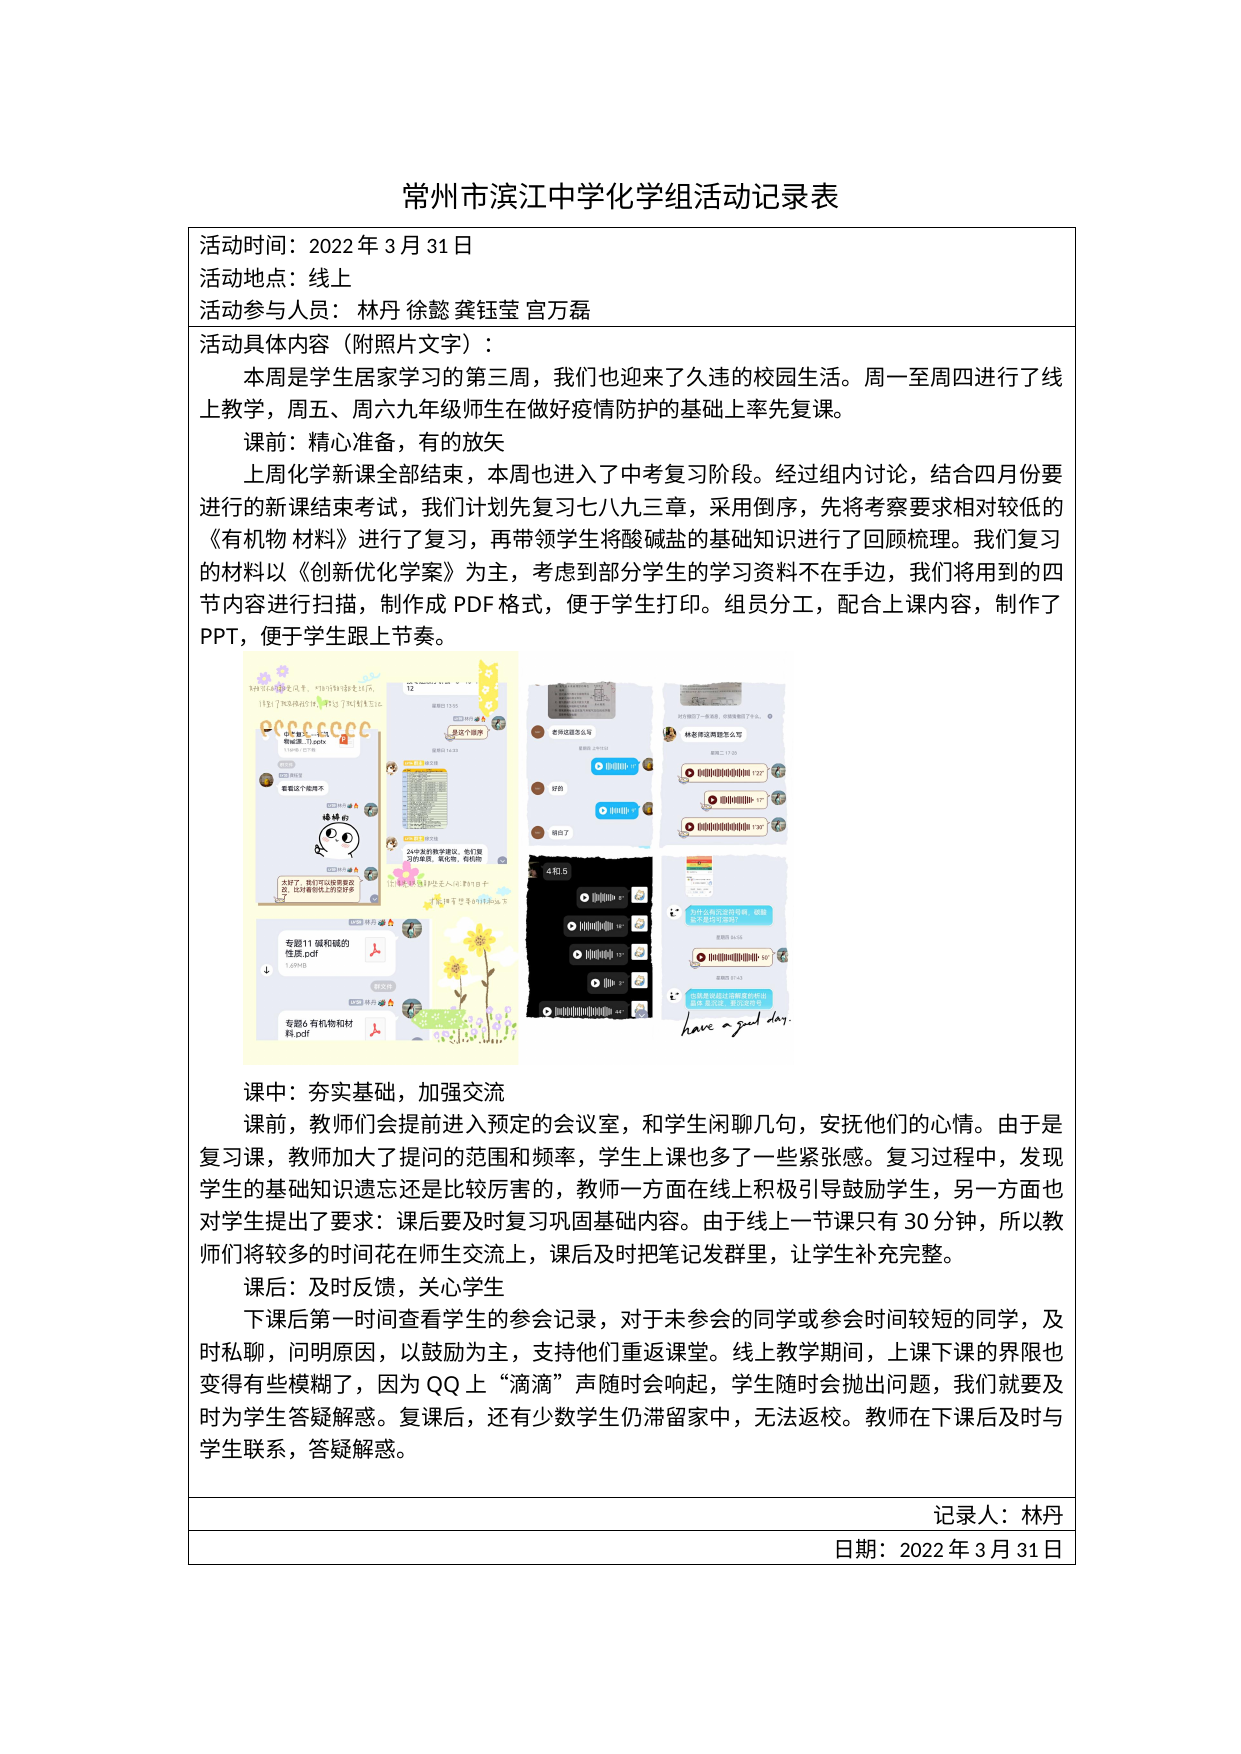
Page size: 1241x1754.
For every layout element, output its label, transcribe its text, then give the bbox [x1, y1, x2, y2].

text 常州市滨江中学化学组活动记录表 [187, 162, 1053, 227]
table_header 活动时间：2022年 3月31日 活动地点：线上 活动参与人员： 林丹 徐懿 龚钰莹 宫万磊 [189, 228, 1075, 326]
table_cell 日期：2022年3月31日 [189, 1531, 1075, 1564]
table_cell 记录人：林丹 [189, 1498, 1075, 1530]
picture [243, 651, 795, 1065]
table_cell 活动具体内容（附照片文字）： 本周是学生居家学习的第三周，我们也迎来了久违的校园生活。周一至周四进行了线上教学，周五、周六九年级师生在做好疫情防护的基础上率先复课。 课前：精心准备，有的放矢 上周化学新课全部结束，本周也进入了中考复习阶段。经过组内讨论，结合四月份要进行的新课结束考试，我们计划先复习七八九三章，采用倒序，先将考察要求相对较低的《有机物 材料》进行了复习，再带领学生将酸碱盐的基础知识进行了回顾梳理。我们复习的材料以《创新优化学案》为主，考虑到部分学生的学习资料不在手边，我们将用到的四节内容进行扫描，制作成PDF格式，便于学生打印。组员分工，配合上课内容，制作了PPT，便于学生跟上节奏。 课中：夯实基础，加强交流 课前，教师们会提前进入预定的会议室，和学生闲聊几句，安抚他们的心情。由于是复习课，教师加大了提问的范围和频率，学生上课也多了一些紧张感。复习过程中，发现学生的基础知识遗忘还是比较厉害的，教师一方面在线上积极引导鼓励学生，另一方面也对学生提出了要求：课后要及时复习巩固基础内容。由于线上一节课只有30分钟，所以教师们将较多的时间花在师生交流上，课后及时把笔记发群里，让学生补充完整。 课后：及时反馈，关心学生 下课后第一时间查看学生的参会记录，对于未参会的同学或参会时间较短的同学，及时私聊，问明原因，以鼓励为主，支持他们重返课堂。线上教学期间，上课下课的界限也变得有些模糊了，因为QQ上“滴滴”声随时会响起，学生随时会抛出问题，我们就要及时为学生答疑解惑。复课后，还有少数学生仍滞留家中，无法返校。教师在下课后及时与学生联系，答疑解惑。 [189, 327, 1075, 1497]
